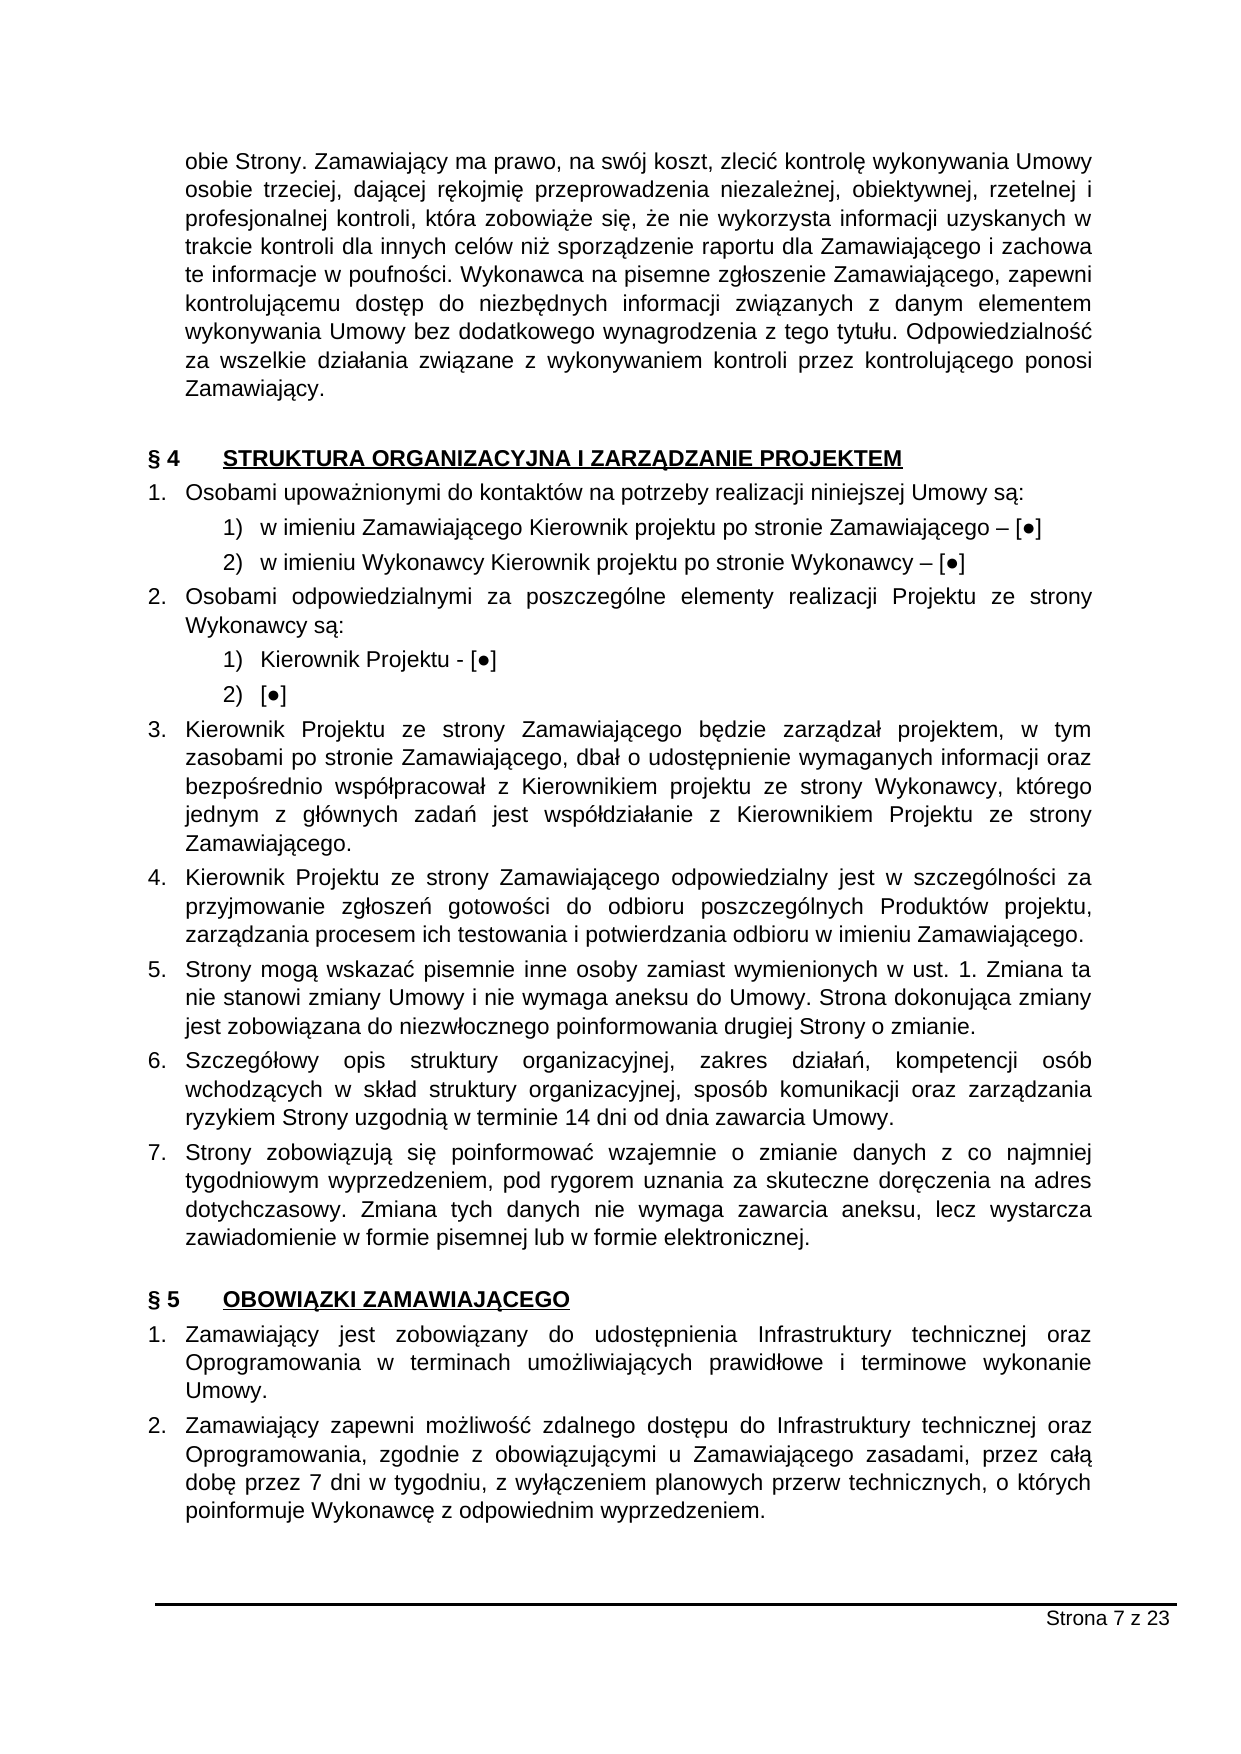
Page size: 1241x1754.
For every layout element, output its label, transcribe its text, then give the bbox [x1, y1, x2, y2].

subtitle OBOWIĄZKI ZAMAWIAJĄCEGO [148, 1286, 1092, 1312]
list Kierownik Projektu ze strony Zamawiającego odpowiedzialny jest w szczególności za przyjmowanie zgłoszeń gotowości do odbioru poszczególnych Produktów projektu, zarządzania procesem ich testowania i potwierdzania odbioru w imieniu Zamawiającego. [148, 864, 1092, 947]
list Osobami odpowiedzialnymi za poszczególne elementy realizacji Projektu ze strony Wykonawcy są: [148, 583, 1092, 638]
text Zamawiający zapewni możliwość zdalnego dostępu do Infrastruktury technicznej oraz Oprogramowania, zgodnie z obowiązującymi u Zamawiającego zasadami, przez całą dobę przez 7 dni w tygodniu, z wyłączeniem planowych przerw technicznych, o których poinformuje Wykonawcę z odpowiednim wyprzedzeniem. [148, 1412, 1092, 1524]
list Zamawiający jest zobowiązany do udostępnienia Infrastruktury technicznej oraz Oprogramowania w terminach umożliwiających prawidłowe i terminowe wykonanie Umowy. [148, 1321, 1092, 1404]
list Kierownik Projektu - [●] [223, 646, 1092, 673]
subtitle STRUKTURA ORGANIZACYJNA I ZARZĄDZANIE PROJEKTEM [148, 444, 1092, 471]
list Strony mogą wskazać pisemnie inne osoby zamiast wymienionych w ust. 1. Zmiana ta nie stanowi zmiany Umowy i nie wymaga aneksu do Umowy. Strona dokonująca zmiany jest zobowiązana do niezwłocznego poinformowania drugiej Strony o zmianie. [148, 956, 1092, 1039]
list Osobami upoważnionymi do kontaktów na potrzeby realizacji niniejszej Umowy są: [148, 479, 1092, 506]
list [148, 148, 1092, 402]
list Szczegółowy opis struktury organizacyjnej, zakres działań, kompetencji osób wchodzących w skład struktury organizacyjnej, sposób komunikacji oraz zarządzania ryzykiem Strony uzgodnią w terminie 14 dni od dnia zawarcia Umowy. [148, 1047, 1092, 1131]
list Strony zobowiązują się poinformować wzajemnie o zmianie danych z co najmniej tygodniowym wyprzedzeniem, pod rygorem uznania za skuteczne doręczenia na adres dotychczasowy. Zmiana tych danych nie wymaga zawarcia aneksu, lecz wystarcza zawiadomienie w formie pisemnej lub w formie elektronicznej. [148, 1139, 1092, 1251]
list w imieniu Wykonawcy Kierownik projektu po stronie Wykonawcy – [●] [223, 549, 1092, 575]
list Kierownik Projektu ze strony Zamawiającego będzie zarządzał projektem, w tym zasobami po stronie Zamawiającego, dbał o udostępnienie wymaganych informacji oraz bezpośrednio współpracował z Kierownikiem projektu ze strony Wykonawcy, którego jednym z głównych zadań jest współdziałanie z Kierownikiem Projektu ze strony Zamawiającego. [148, 716, 1092, 856]
list w imieniu Zamawiającego Kierownik projektu po stronie Zamawiającego – [●] [223, 514, 1092, 540]
list [●] [223, 681, 1092, 707]
